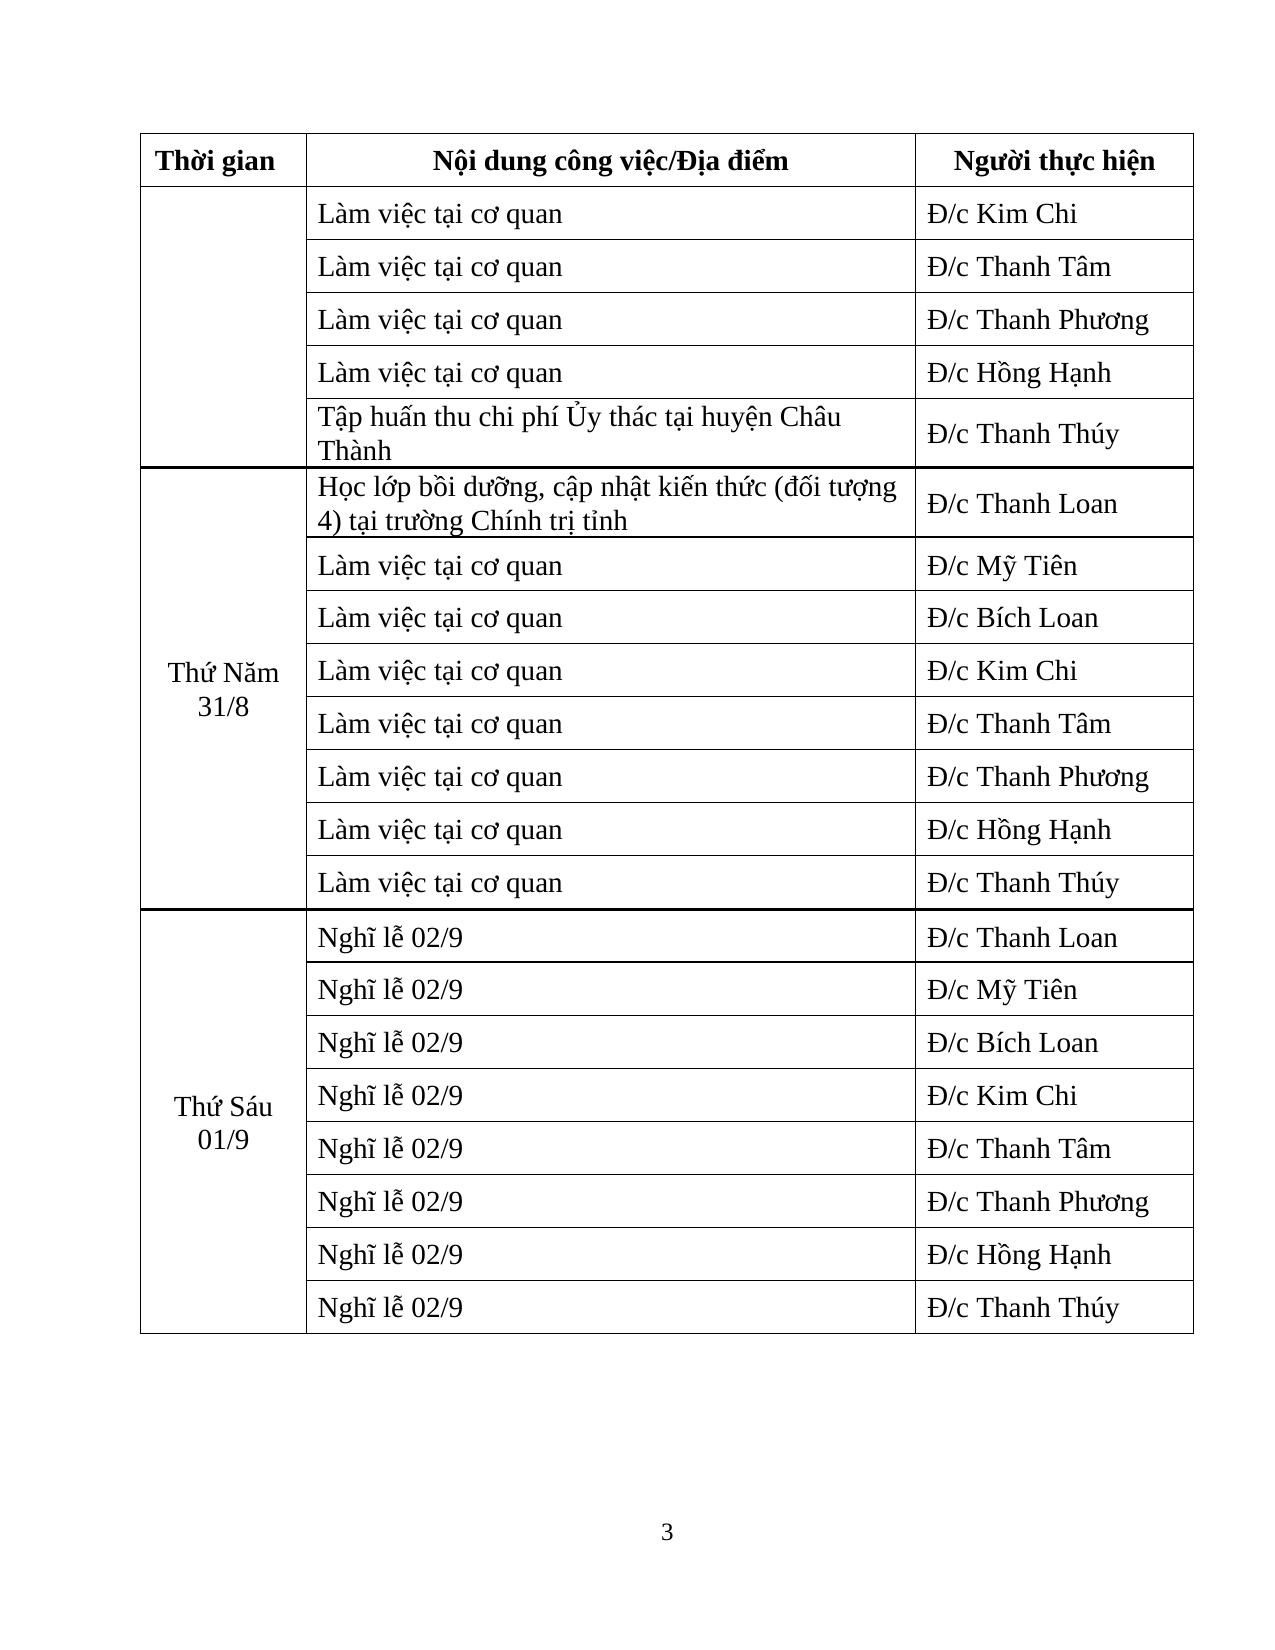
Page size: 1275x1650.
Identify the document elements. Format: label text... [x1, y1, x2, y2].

table_cell Nghĩ lễ 02/9 [307, 1228, 915, 1280]
table_cell Làm việc tại cơ quan [307, 293, 915, 345]
table_cell Đ/c Hồng Hạnh [916, 1228, 1193, 1280]
table_cell Nghĩ lễ 02/9 [307, 911, 915, 961]
table_cell Làm việc tại cơ quan [307, 538, 915, 589]
table_cell Đ/c Bích Loan [916, 1016, 1193, 1068]
table_cell Học lớp bồi dưỡng, cập nhật kiến thức (đối tượng 4) tại trường Chính trị tỉnh [307, 469, 915, 536]
table_cell Nghĩ lễ 02/9 [307, 1281, 915, 1333]
table_cell Làm việc tại cơ quan [307, 240, 915, 292]
table_cell Đ/c Kim Chi [916, 187, 1193, 239]
table_header Nội dung công việc/Địa điểm [307, 134, 915, 186]
table_cell Làm việc tại cơ quan [307, 591, 915, 643]
table_cell Nghĩ lễ 02/9 [307, 963, 915, 1014]
table_cell Làm việc tại cơ quan [307, 697, 915, 749]
table_cell Làm việc tại cơ quan [307, 803, 915, 855]
table_cell Đ/c Kim Chi [916, 644, 1193, 696]
table_cell Làm việc tại cơ quan [307, 346, 915, 398]
table_cell Đ/c Thanh Phương [916, 293, 1193, 345]
table_cell Đ/c Thanh Tâm [916, 1122, 1193, 1174]
table_cell Đ/c Thanh Thúy [916, 856, 1193, 908]
table_cell Đ/c Thanh Loan [916, 469, 1193, 536]
table_cell Đ/c Bích Loan [916, 591, 1193, 643]
table_header Người thực hiện [916, 134, 1193, 186]
table_cell Thứ Năm 31/8 [141, 469, 306, 908]
table_cell Đ/c Thanh Tâm [916, 697, 1193, 749]
table_cell Đ/c Thanh Phương [916, 1175, 1193, 1227]
table_cell Đ/c Thanh Tâm [916, 240, 1193, 292]
table_cell Thứ Sáu 01/9 [141, 911, 306, 1333]
table_cell Đ/c Thanh Thúy [916, 399, 1193, 466]
table_cell Nghĩ lễ 02/9 [307, 1016, 915, 1068]
table_cell Nghĩ lễ 02/9 [307, 1175, 915, 1227]
table_cell Đ/c Thanh Loan [916, 911, 1193, 961]
table_cell Làm việc tại cơ quan [307, 750, 915, 802]
table_cell Làm việc tại cơ quan [307, 856, 915, 908]
table_cell Đ/c Kim Chi [916, 1069, 1193, 1121]
table_cell Nghĩ lễ 02/9 [307, 1122, 915, 1174]
table_cell Đ/c Mỹ Tiên [916, 963, 1193, 1014]
table_cell Nghĩ lễ 02/9 [307, 1069, 915, 1121]
table_cell Đ/c Thanh Phương [916, 750, 1193, 802]
table_cell Đ/c Hồng Hạnh [916, 803, 1193, 855]
table_header Thời gian [141, 134, 306, 186]
table_cell Tập huấn thu chi phí Ủy thác tại huyện Châu Thành [307, 399, 915, 466]
table_cell Đ/c Thanh Thúy [916, 1281, 1193, 1333]
table_cell Đ/c Mỹ Tiên [916, 538, 1193, 589]
table_cell Đ/c Hồng Hạnh [916, 346, 1193, 398]
table_cell Làm việc tại cơ quan [307, 187, 915, 239]
table_cell Làm việc tại cơ quan [307, 644, 915, 696]
